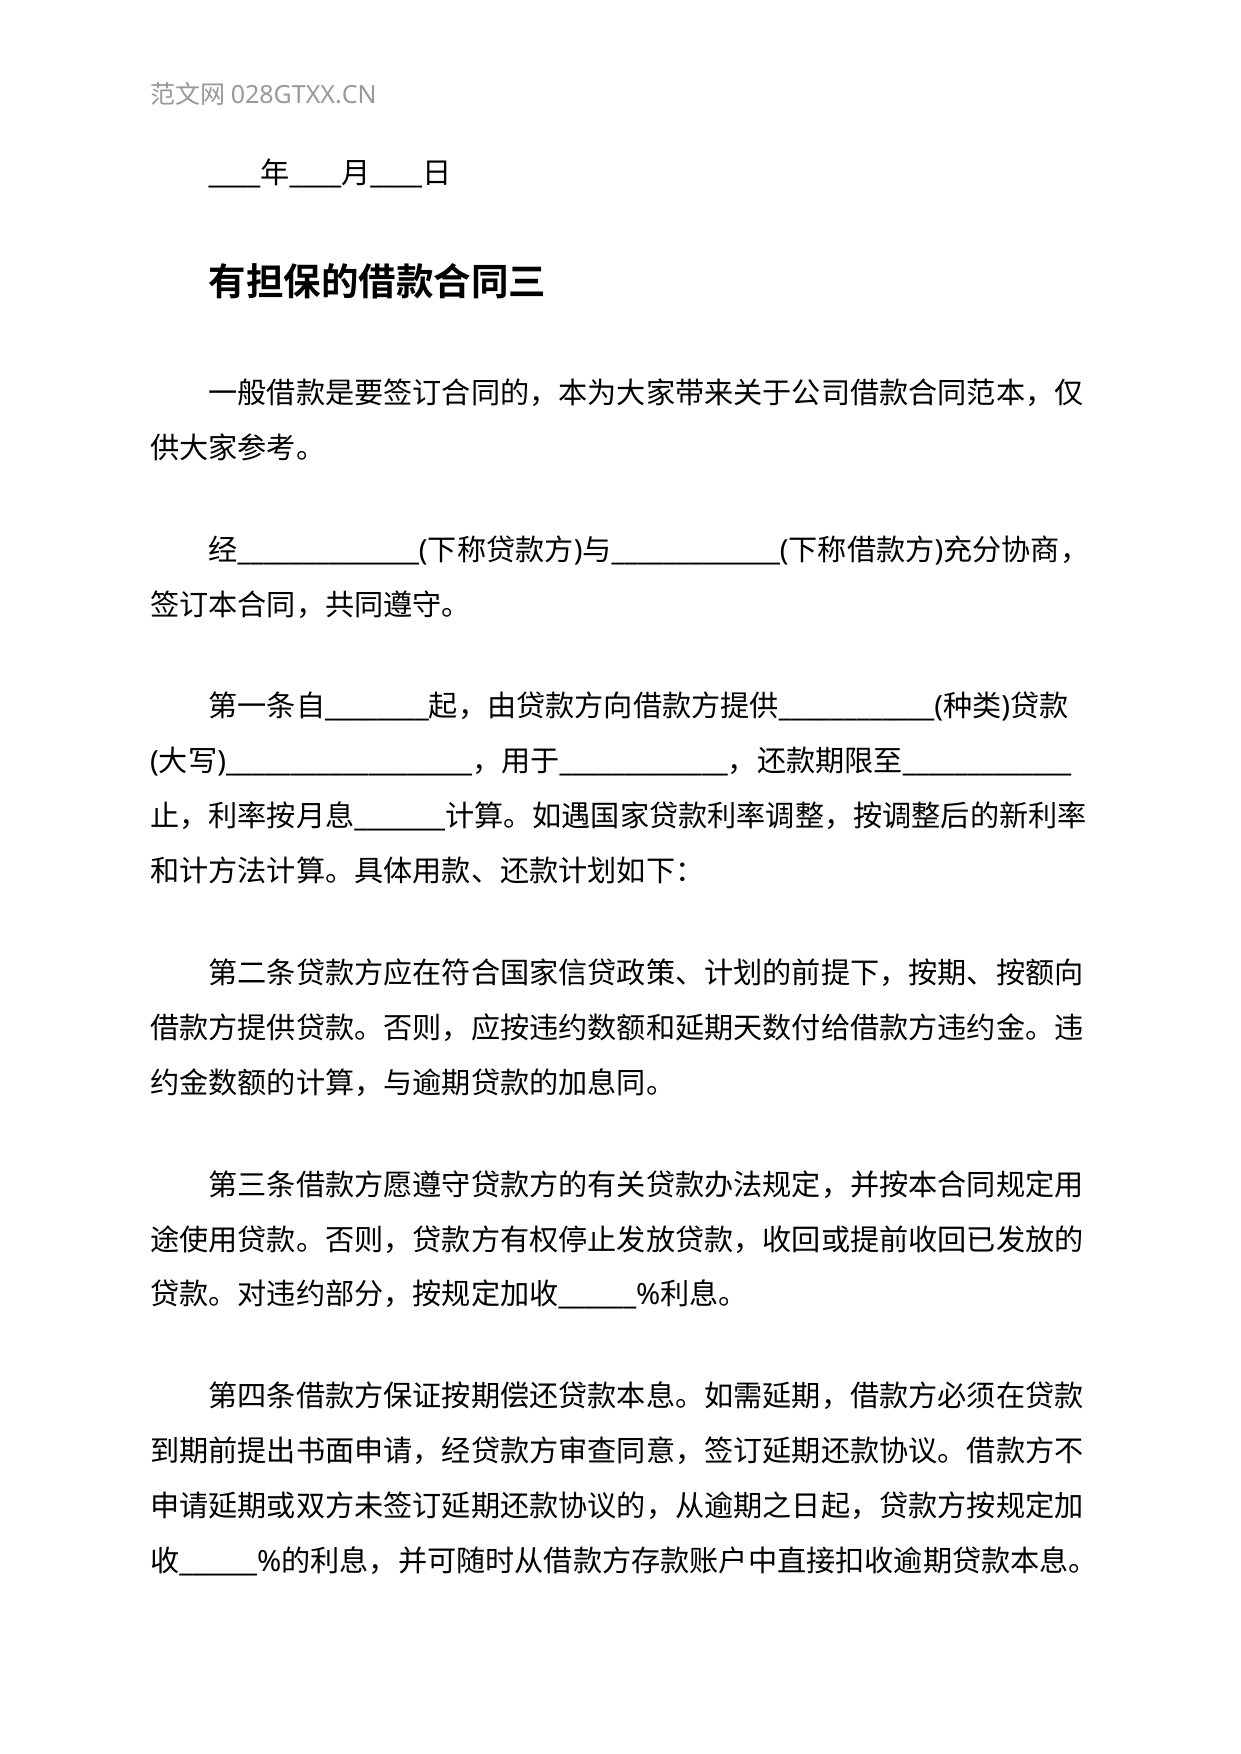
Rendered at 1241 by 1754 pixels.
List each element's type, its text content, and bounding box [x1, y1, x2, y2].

text 经______________(下称贷款方)与_____________(下称借款方)充分协商，签订本合同，共同遵守。 [150, 526, 1090, 623]
text 有担保的借款合同三 [150, 252, 1090, 306]
text 第四条借款方保证按期偿还贷款本息。如需延期，借款方必须在贷款到期前提出书面申请，经贷款方审查同意，签订延期还款协议。借款方不申请延期或双方未签订延期还款协议的，从逾期之日起，贷款方按规定加收______%的利息，并可随时从借款方存款账户中直接扣收逾期贷款本息。 [150, 1373, 1090, 1580]
text 第一条自________起，由贷款方向借款方提供____________(种类)贷款(大写)___________________，用于_____________，还款期限至_____________止，利率按月息_______计算。如遇国家贷款利率调整，按调整后的新利率和计方法计算。具体用款、还款计划如下： [150, 683, 1090, 890]
text 第二条贷款方应在符合国家信贷政策、计划的前提下，按期、按额向借款方提供贷款。否则，应按违约数额和延期天数付给借款方违约金。违约金数额的计算，与逾期贷款的加息同。 [150, 949, 1090, 1102]
text 一般借款是要签订合同的，本为大家带来关于公司借款合同范本，仅供大家参考。 [150, 369, 1090, 467]
text ____年____月____日 [150, 150, 1090, 192]
text 第三条借款方愿遵守贷款方的有关贷款办法规定，并按本合同规定用途使用贷款。否则，贷款方有权停止发放贷款，收回或提前收回已发放的贷款。对违约部分，按规定加收______%利息。 [150, 1161, 1090, 1313]
